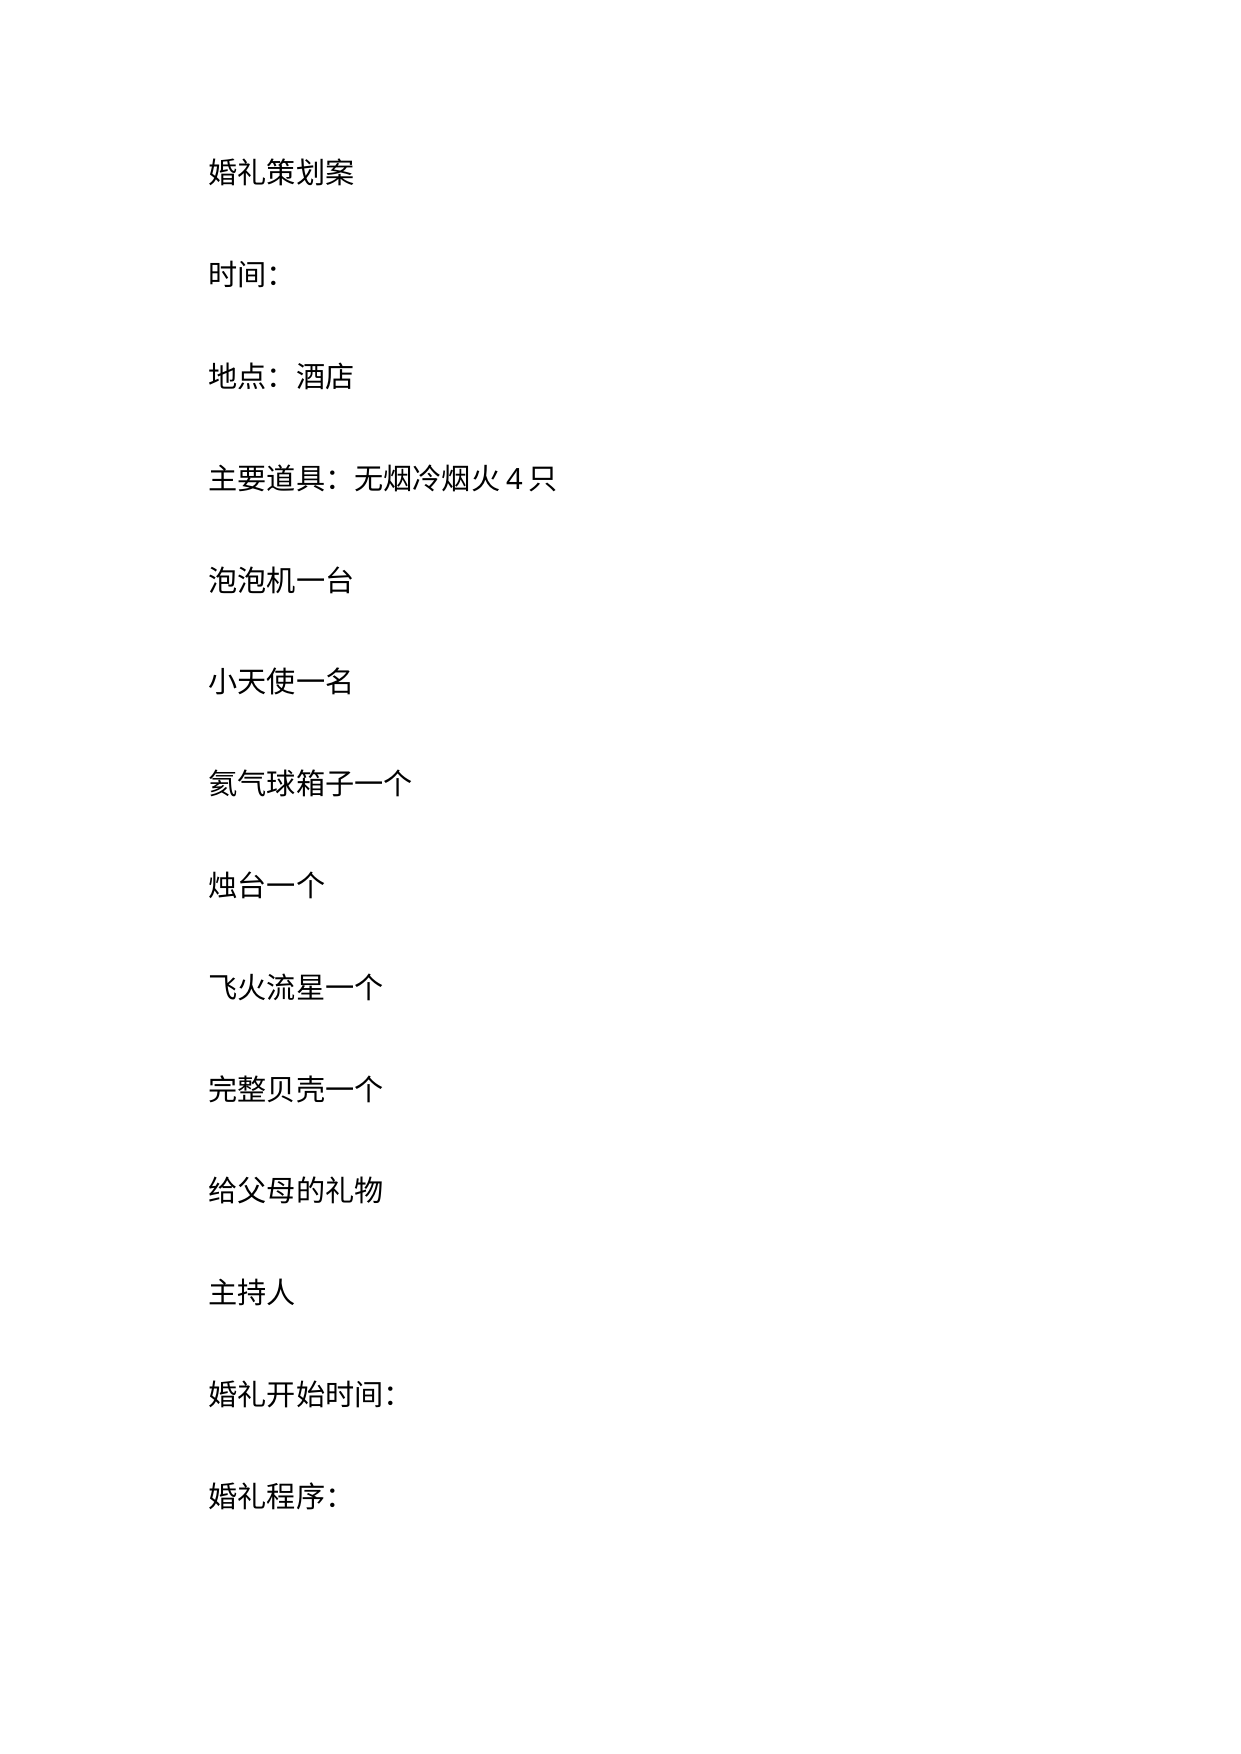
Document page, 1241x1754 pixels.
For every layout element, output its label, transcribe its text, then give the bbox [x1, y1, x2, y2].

text 时间： [150, 252, 1090, 294]
text 飞火流星一个 [150, 964, 1090, 1007]
text 地点：酒店 [150, 353, 1090, 396]
text 主要道具：无烟冷烟火4只 [150, 455, 1090, 498]
text 氦气球箱子一个 [150, 761, 1090, 803]
text 婚礼开始时间： [150, 1371, 1090, 1414]
text 主持人 [150, 1270, 1090, 1312]
text 婚礼程序： [150, 1473, 1090, 1516]
text 给父母的礼物 [150, 1168, 1090, 1210]
text 小天使一名 [150, 659, 1090, 701]
text 完整贝壳一个 [150, 1066, 1090, 1108]
text 泡泡机一台 [150, 557, 1090, 599]
text 烛台一个 [150, 863, 1090, 905]
text 婚礼策划案 [150, 150, 1090, 192]
